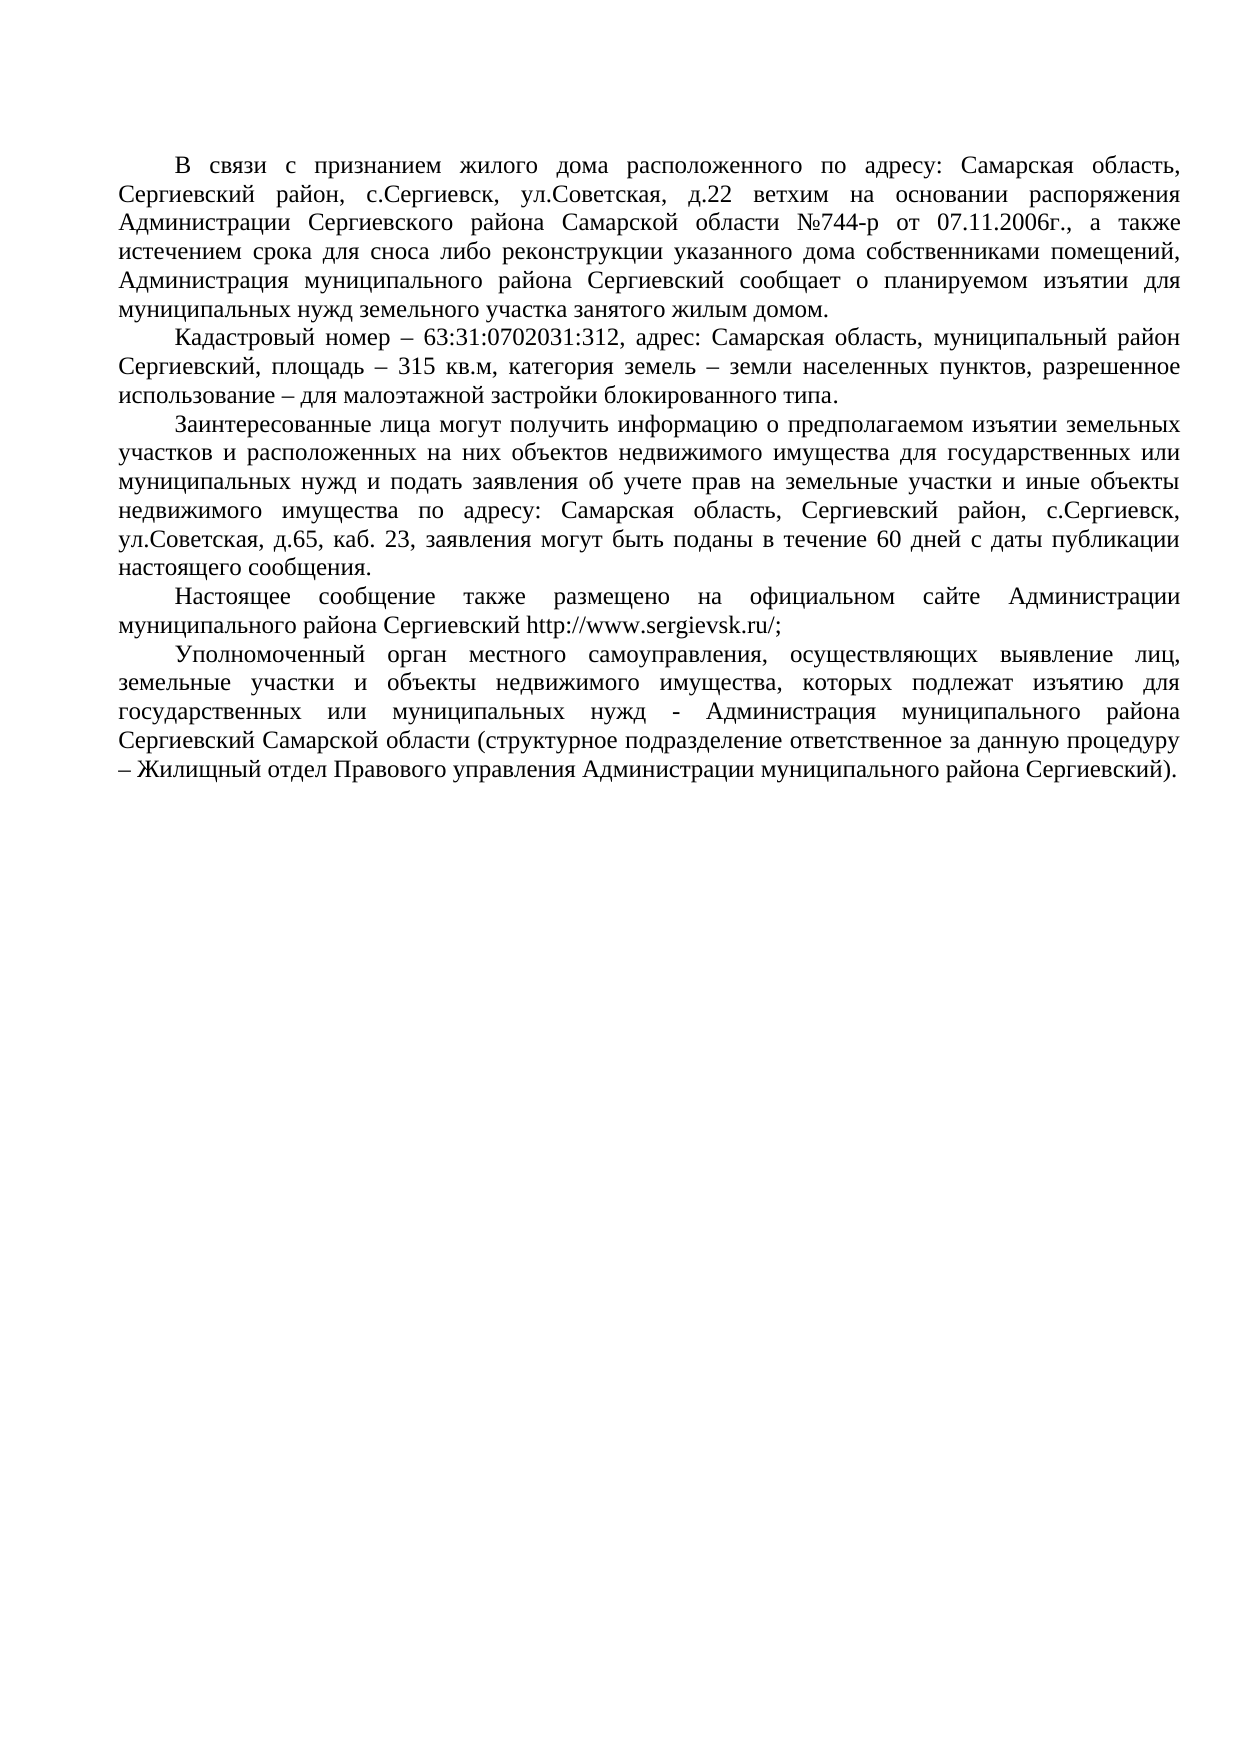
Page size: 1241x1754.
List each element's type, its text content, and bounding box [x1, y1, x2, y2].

text Уполномоченный орган местного самоуправления, осуществляющих выявление лиц, земельные участки и объекты недвижимого имущества, которых подлежат изъятию для государственных или муниципальных нужд - Администрация муниципального района Сергиевский Самарской области (структурное подразделение ответственное за данную процедуру – Жилищный отдел Правового управления Администрации муниципального района Сергиевский). [118, 639, 1181, 782]
text Заинтересованные лица могут получить информацию о предполагаемом изъятии земельных участков и расположенных на них объектов недвижимого имущества для государственных или муниципальных нужд и подать заявления об учете прав на земельные участки и иные объекты недвижимого имущества по адресу: Самарская область, Сергиевский район, с.Сергиевск, ул.Советская, д.65, каб. 23, заявления могут быть поданы в течение 60 дней с даты публикации настоящего сообщения. [118, 409, 1181, 581]
text Кадастровый номер – 63:31:0702031:312, адрес: Самарская область, муниципальный район Сергиевский, площадь – 315 кв.м, категория земель – земли населенных пунктов, разрешенное использование – для малоэтажной застройки блокированного типа. [118, 322, 1181, 409]
text В связи с признанием жилого дома расположенного по адресу: Самарская область, Сергиевский район, с.Сергиевск, ул.Советская, д.22 ветхим на основании распоряжения Администрации Сергиевского района Самарской области №744-р от 07.11.2006г., а также истечением срока для сноса либо реконструкции указанного дома собственниками помещений, Администрация муниципального района Сергиевский сообщает о планируемом изъятии для муниципальных нужд земельного участка занятого жилым домом. [118, 150, 1181, 322]
text Настоящее сообщение также размещено на официальном сайте Администрации муниципального района Сергиевский http://www.sergievsk.ru/; [118, 581, 1181, 639]
